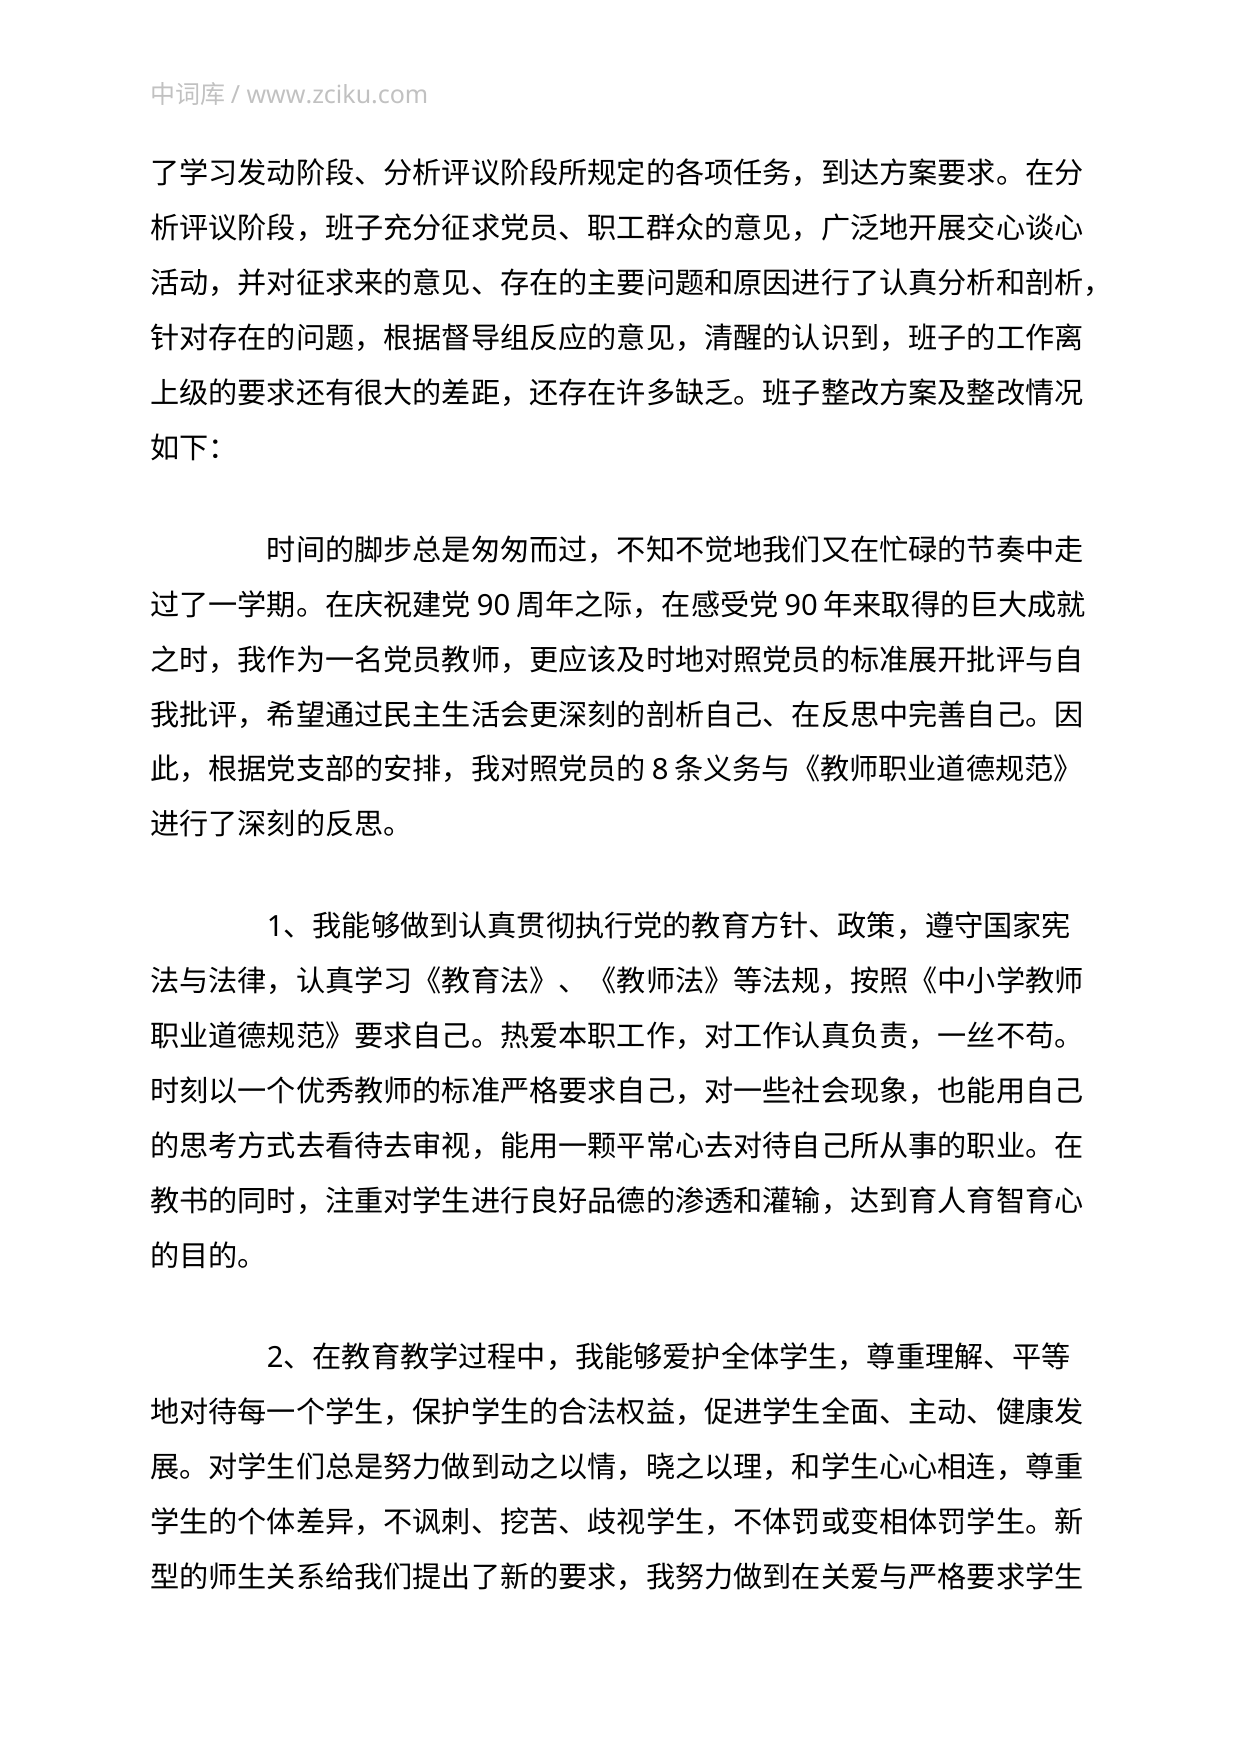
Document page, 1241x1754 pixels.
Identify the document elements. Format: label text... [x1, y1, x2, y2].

text 1、我能够做到认真贯彻执行党的教育方针、政策，遵守国家宪法与法律，认真学习《教育法》、《教师法》等法规，按照《中小学教师职业道德规范》要求自己。热爱本职工作，对工作认真负责，一丝不苟。时刻以一个优秀教师的标准严格要求自己，对一些社会现象，也能用自己的思考方式去看待去审视，能用一颗平常心去对待自己所从事的职业。在教书的同时，注重对学生进行良好品德的渗透和灌输，达到育人育智育心的目的。 [150, 903, 1090, 1274]
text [150, 150, 1090, 467]
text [150, 1334, 1090, 1596]
text 时间的脚步总是匆匆而过，不知不觉地我们又在忙碌的节奏中走过了一学期。在庆祝建党90周年之际，在感受党90年来取得的巨大成就之时，我作为一名党员教师，更应该及时地对照党员的标准展开批评与自我批评，希望通过民主生活会更深刻的剖析自己、在反思中完善自己。因此，根据党支部的安排，我对照党员的8条义务与《教师职业道德规范》进行了深刻的反思。 [150, 526, 1090, 843]
